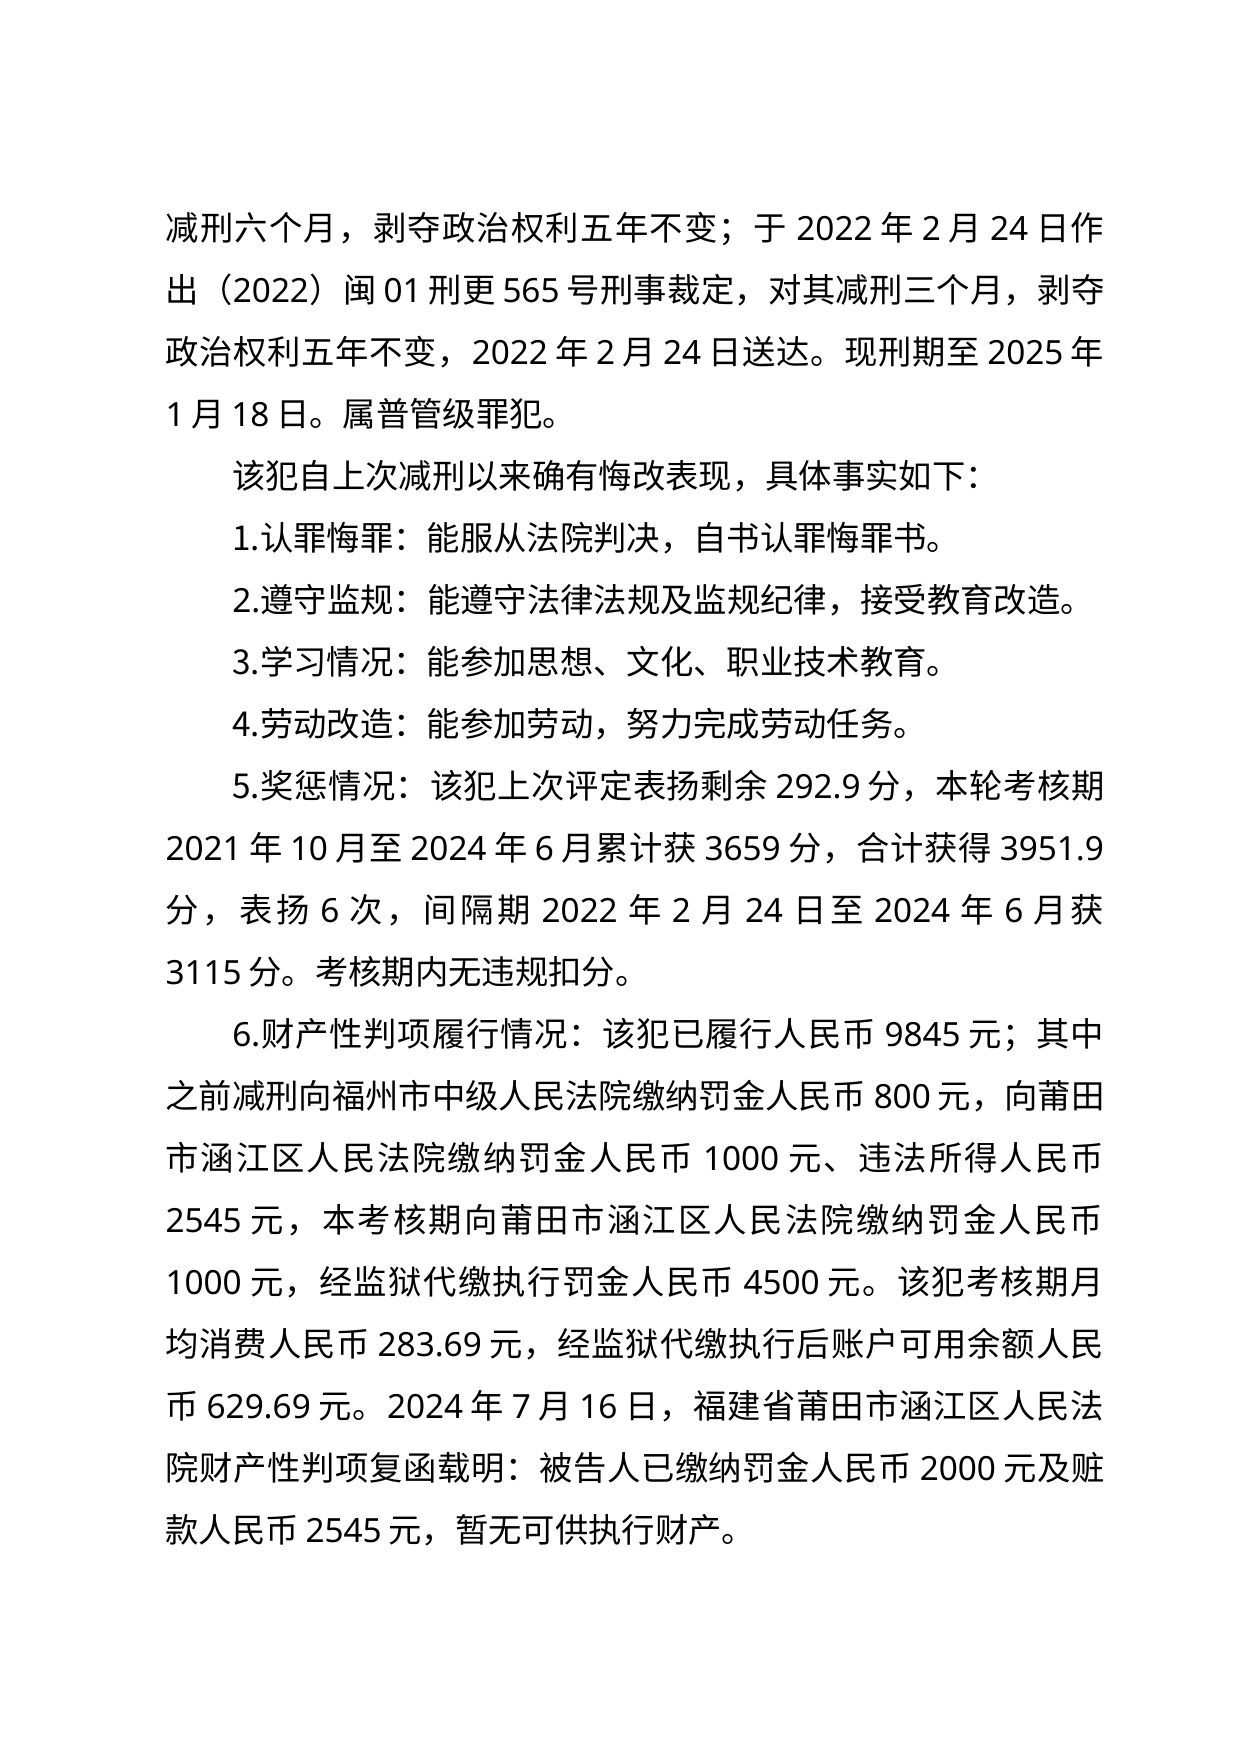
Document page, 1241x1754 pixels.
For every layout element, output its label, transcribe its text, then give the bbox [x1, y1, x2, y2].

text 6.财产性判项履行情况：该犯已履行人民币9845元；其中之前减刑向福州市中级人民法院缴纳罚金人民币800元，向莆田市涵江区人民法院缴纳罚金人民币1000元、违法所得人民币2545元，本考核期向莆田市涵江区人民法院缴纳罚金人民币1000元，经监狱代缴执行罚金人民币4500元。该犯考核期月均消费人民币283.69元，经监狱代缴执行后账户可用余额人民币629.69元。2024年7月16日，福建省莆田市涵江区人民法院财产性判项复函载明：被告人已缴纳罚金人民币2000元及赃款人民币2545元，暂无可供执行财产。 [165, 1001, 1104, 1559]
text 2.遵守监规：能遵守法律法规及监规纪律，接受教育改造。 [165, 567, 1104, 629]
text 5.奖惩情况：该犯上次评定表扬剩余292.9分，本轮考核期2021年10月至2024年6月累计获3659分，合计获得3951.9分，表扬6次，间隔期2022年2月24日至2024年6月获3115分。考核期内无违规扣分。 [165, 753, 1104, 1001]
text 1.认罪悔罪：能服从法院判决，自书认罪悔罪书。 [165, 505, 1104, 567]
text 3.学习情况：能参加思想、文化、职业技术教育。 [232, 629, 1104, 691]
text 该犯自上次减刑以来确有悔改表现，具体事实如下： [165, 443, 1104, 505]
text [165, 195, 1104, 443]
text 4.劳动改造：能参加劳动，努力完成劳动任务。 [165, 691, 1104, 753]
